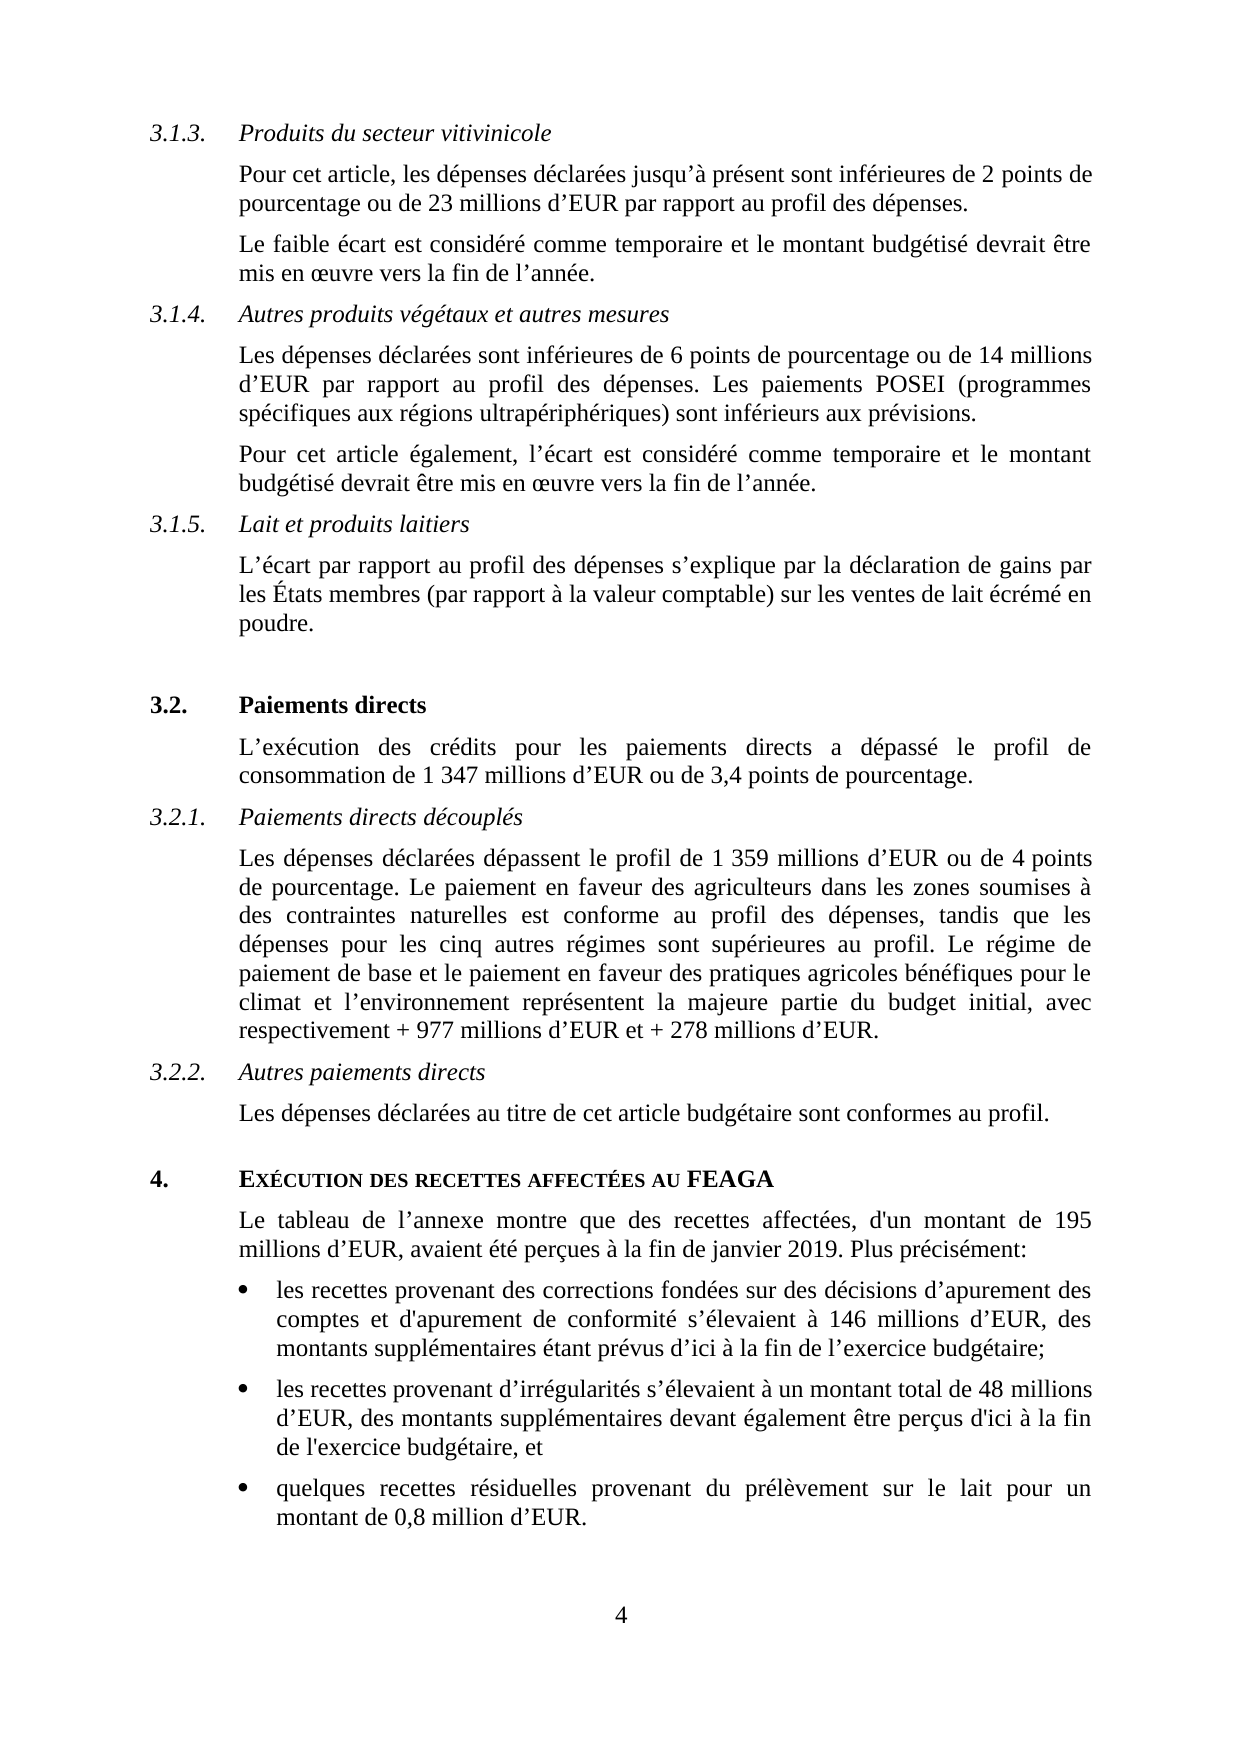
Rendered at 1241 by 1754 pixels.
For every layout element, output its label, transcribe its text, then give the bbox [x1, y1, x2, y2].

subtitle Lait et produits laitiers [150, 509, 1092, 538]
text Le faible écart est considéré comme temporaire et le montant budgétisé devrait être mis en œuvre vers la fin de l’année. [238, 229, 1092, 287]
text Le tableau de l’annexe montre que des recettes affectées, d'un montant de 195 millions d’EUR, avaient été perçues à la fin de janvier 2019. Plus précisément: [239, 1206, 1092, 1263]
text L’écart par rapport au profil des dépenses s’explique par la déclaration de gains par les États membres (par rapport à la valeur comptable) sur les ventes de lait écrémé en poudre. [238, 551, 1092, 637]
subtitle Exécution des recettes affectées au FEAGA [150, 1164, 1092, 1193]
text Les dépenses déclarées dépassent le profil de 1 359 millions d’EUR ou de 4 points de pourcentage. Le paiement en faveur des agriculteurs dans les zones soumises à des contraintes naturelles est conforme au profil des dépenses, tandis que les dépenses pour les cinq autres régimes sont supérieures au profil. Le régime de paiement de base et le paiement en faveur des pratiques agricoles bénéfiques pour le climat et l’environnement représentent la majeure partie du budget initial, avec respectivement + 977 millions d’EUR et + 278 millions d’EUR. [238, 843, 1092, 1044]
subtitle Produits du secteur vitivinicole [150, 118, 1092, 147]
text L’exécution des crédits pour les paiements directs a dépassé le profil de consommation de 1 347 millions d’EUR ou de 3,4 points de pourcentage. [238, 732, 1092, 789]
subtitle Autres paiements directs [150, 1057, 1092, 1086]
subtitle Paiements directs découplés [150, 802, 1092, 831]
list les recettes provenant des corrections fondées sur des décisions d’apurement des comptes et d'apurement de conformité s’élevaient à 146 millions d’EUR, des montants supplémentaires étant prévus d’ici à la fin de l’exercice budgétaire; [239, 1276, 1092, 1362]
subtitle Autres produits végétaux et autres mesures [150, 299, 1092, 328]
text Les dépenses déclarées sont inférieures de 6 points de pourcentage ou de 14 millions d’EUR par rapport au profil des dépenses. Les paiements POSEI (programmes spécifiques aux régions ultrapériphériques) sont inférieurs aux prévisions. [238, 341, 1092, 427]
text Les dépenses déclarées au titre de cet article budgétaire sont conformes au profil. [238, 1098, 1092, 1127]
list quelques recettes résiduelles provenant du prélèvement sur le lait pour un montant de 0,8 million d’EUR. [239, 1473, 1092, 1531]
list les recettes provenant d’irrégularités s’élevaient à un montant total de 48 millions d’EUR, des montants supplémentaires devant également être perçus d'ici à la fin de l'exercice budgétaire, et [239, 1374, 1092, 1461]
subtitle Paiements directs [150, 691, 1092, 719]
text Pour cet article, les dépenses déclarées jusqu’à présent sont inférieures de 2 points de pourcentage ou de 23 millions d’EUR par rapport au profil des dépenses. [238, 159, 1092, 217]
text Pour cet article également, l’écart est considéré comme temporaire et le montant budgétisé devrait être mis en œuvre vers la fin de l’année. [238, 439, 1092, 497]
